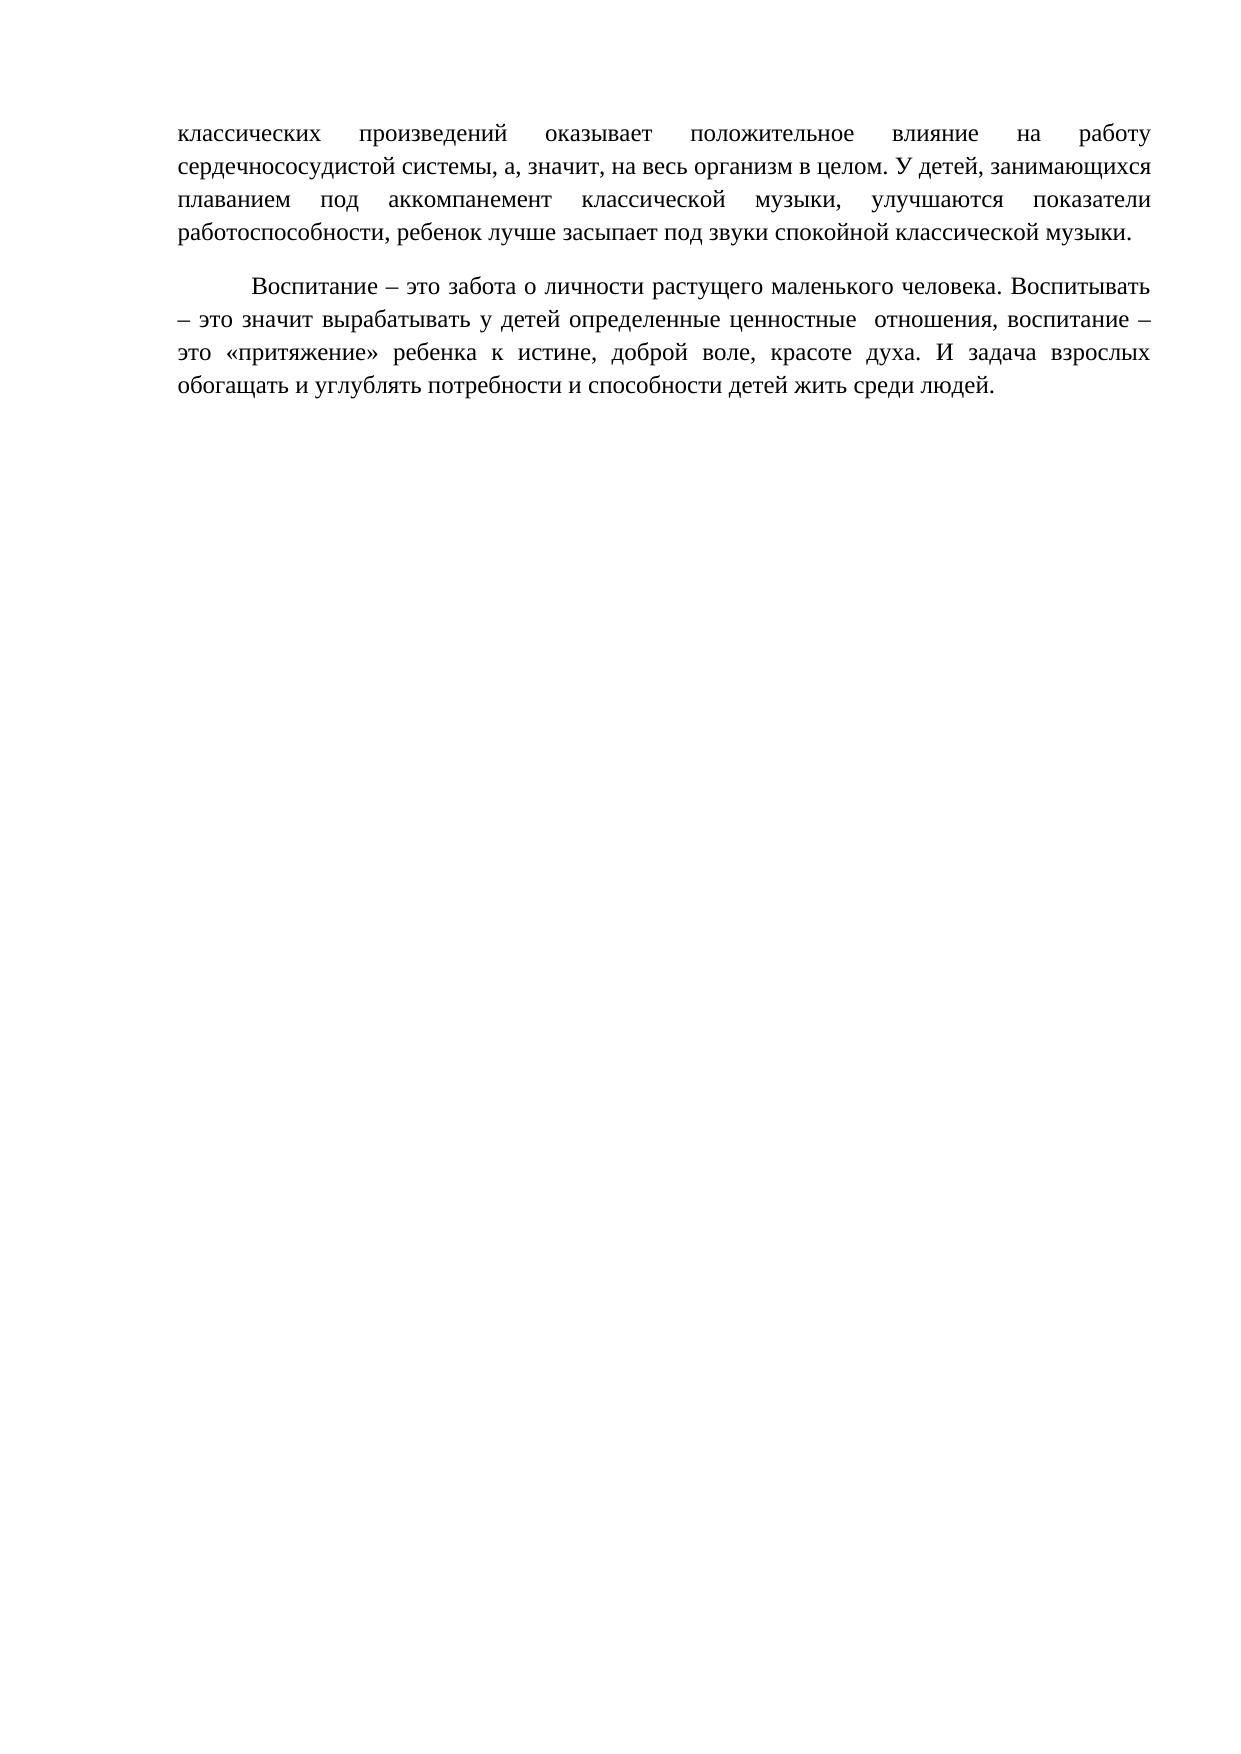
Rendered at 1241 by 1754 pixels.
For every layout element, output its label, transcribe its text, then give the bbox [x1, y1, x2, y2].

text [177, 118, 1152, 246]
text Воспитание – это забота о личности растущего маленького человека. Воспитывать – это значит вырабатывать у детей определенные ценностные отношения, воспитание – это «притяжение» ребенка к истине, доброй воле, красоте духа. И задача взрослых обогащать и углублять потребности и способности детей жить среди людей. [177, 271, 1152, 399]
